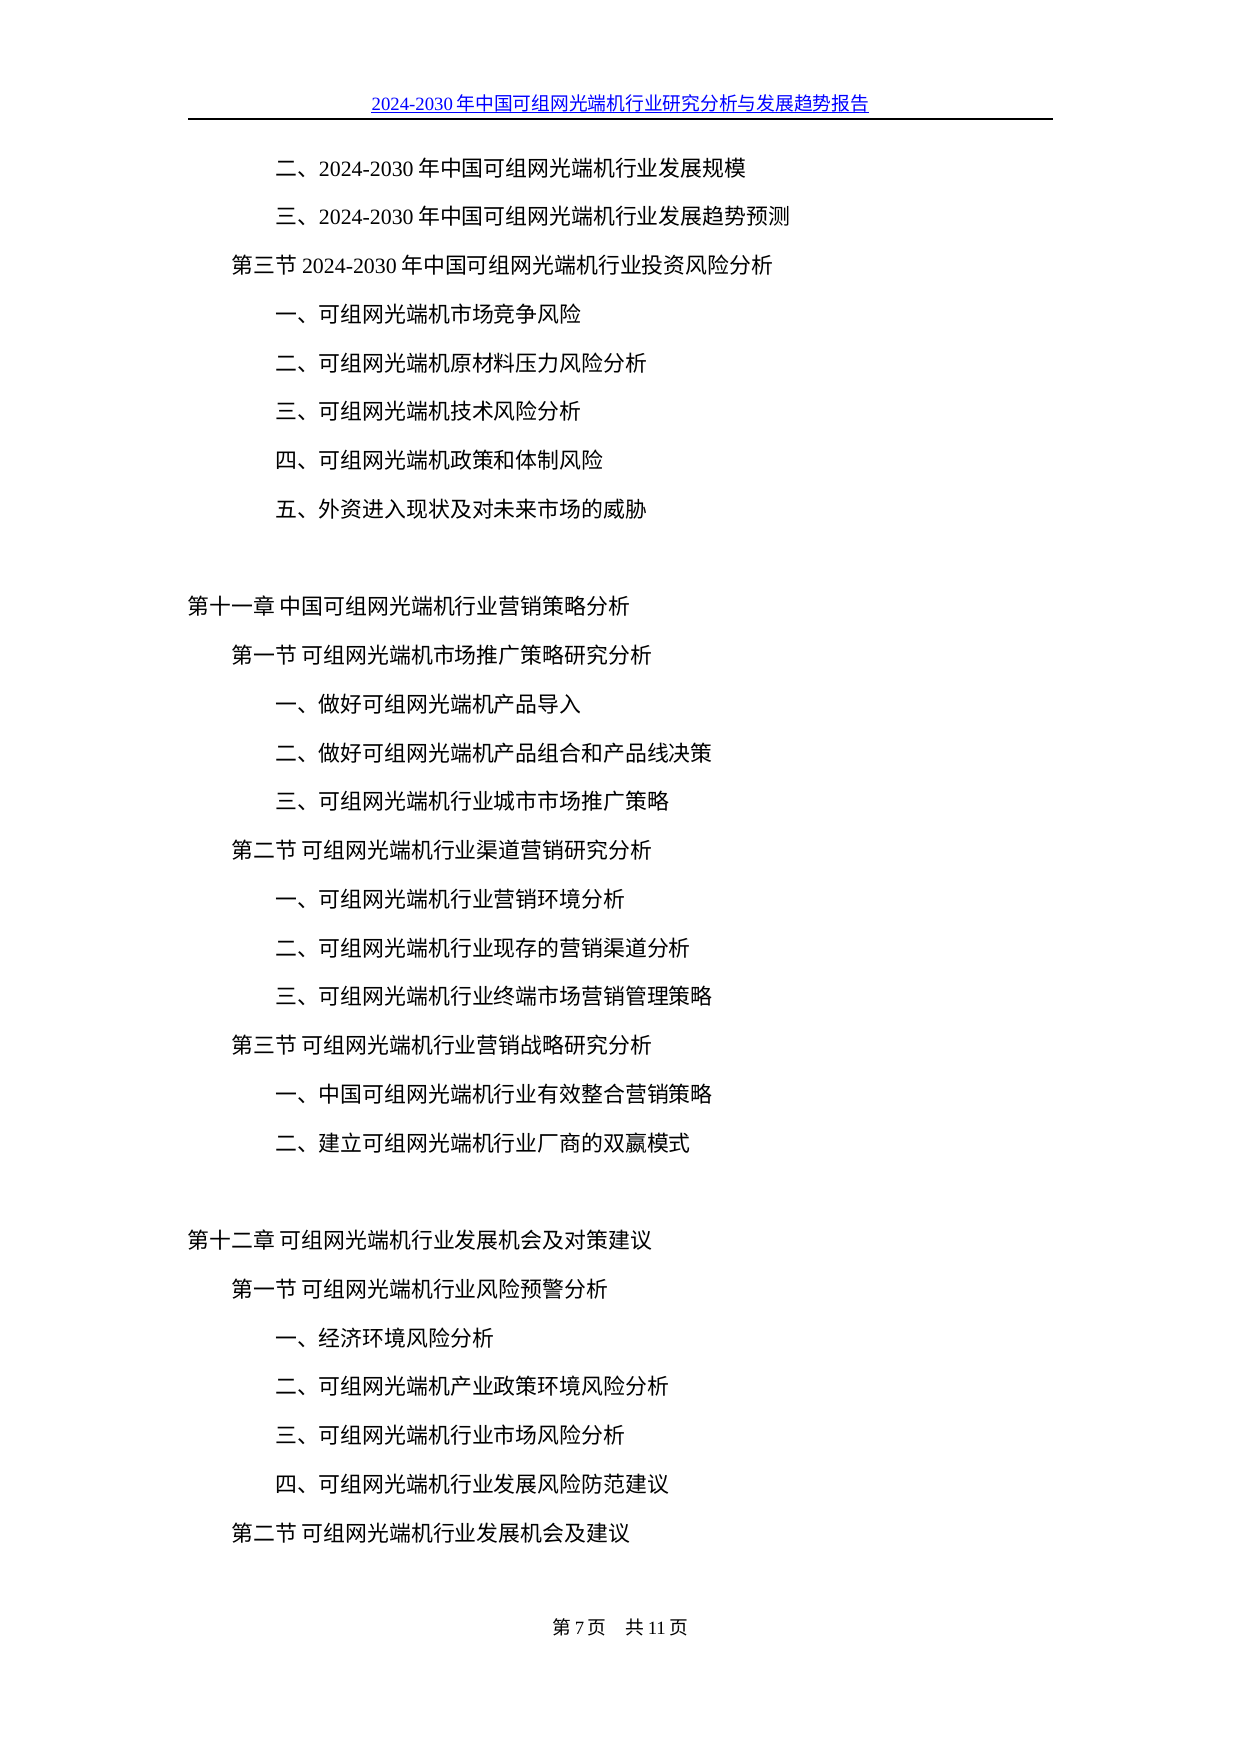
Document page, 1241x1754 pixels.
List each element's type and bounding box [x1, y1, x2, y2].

text [187, 150, 1053, 1548]
